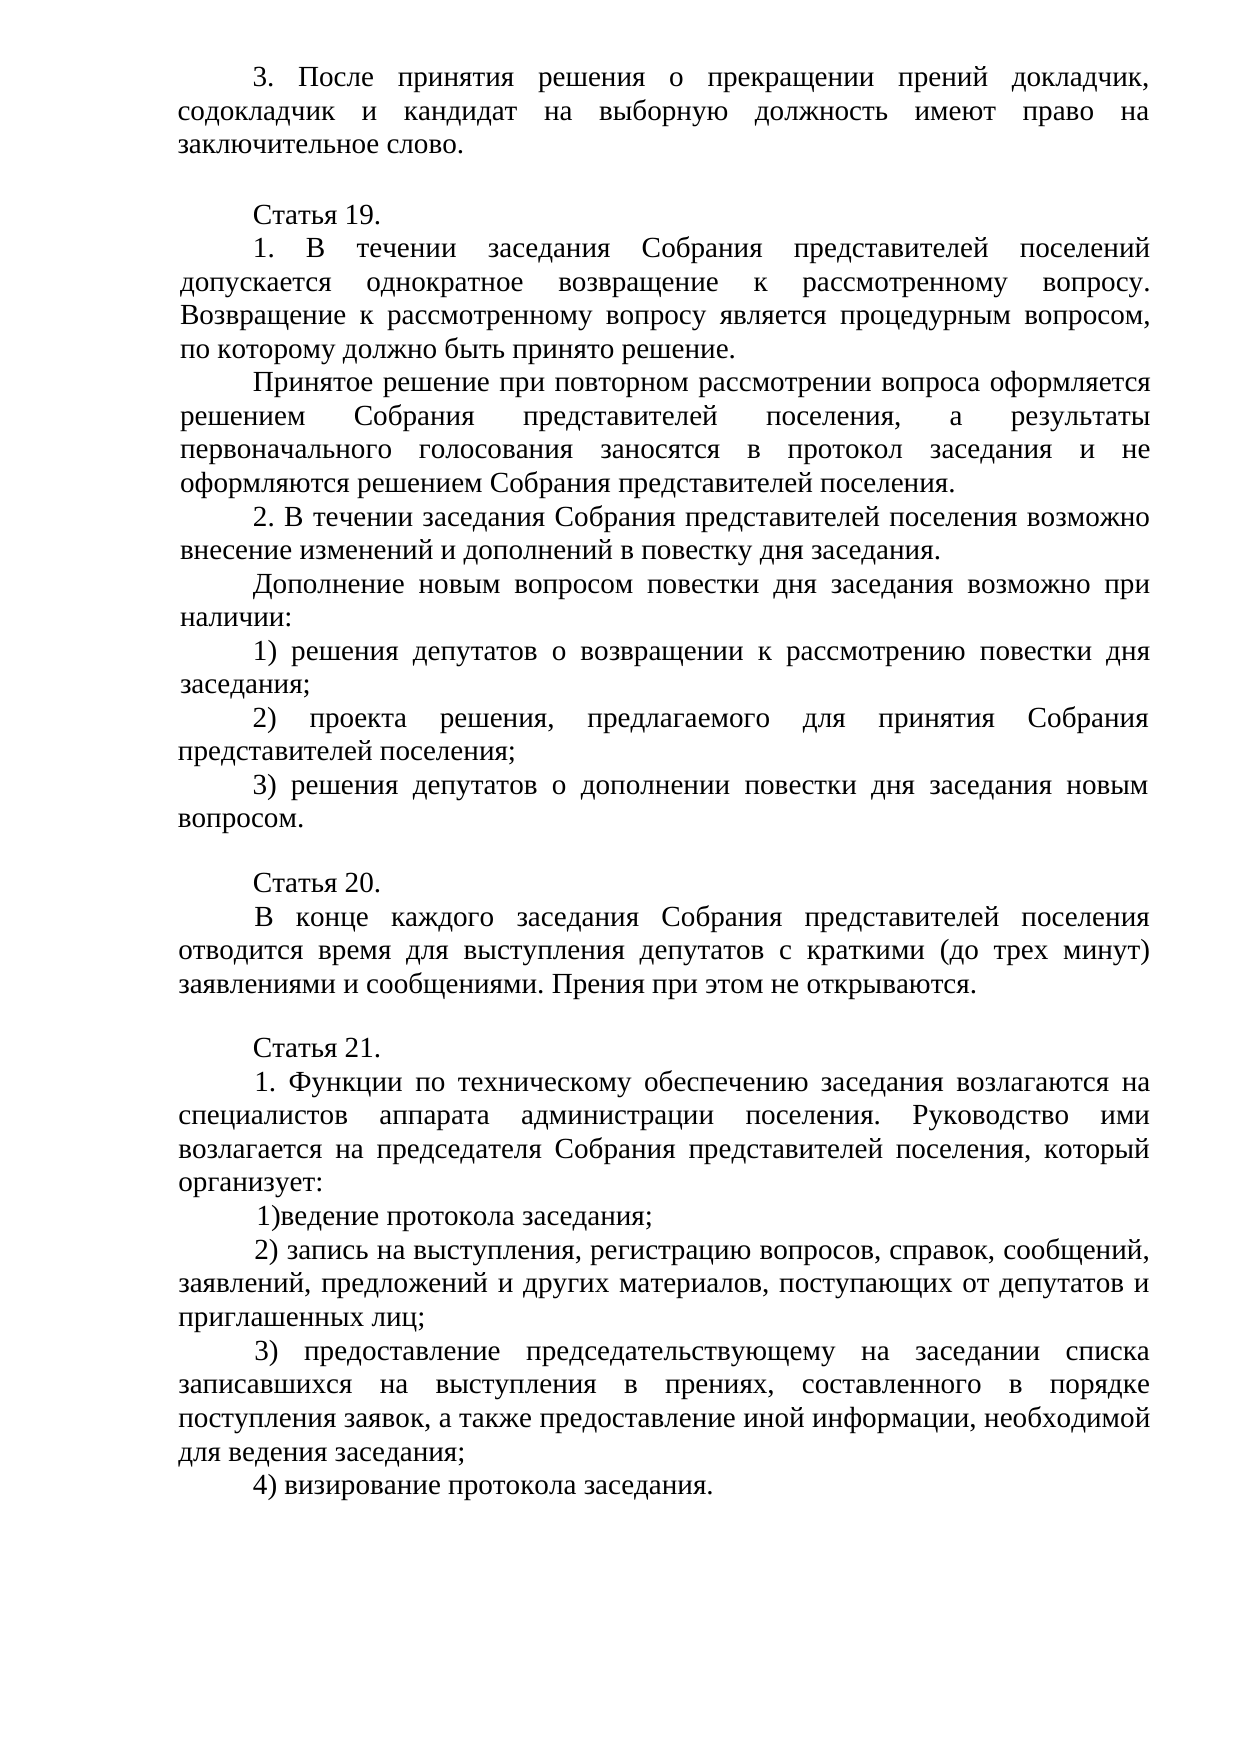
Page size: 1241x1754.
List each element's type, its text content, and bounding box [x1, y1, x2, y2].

text 3. После принятия решения о прекращении прений докладчик, содокладчик и кандидат на выборную должность имеют право на заключительное слово. [177, 59, 1150, 160]
text 3) предоставление председательствующему на заседании списка записавшихся на выступления в прениях, составленного в порядке поступления заявок, а также предоставление иной информации, необходимой для ведения заседания; [178, 1333, 1151, 1467]
text Принятое решение при повторном рассмотрении вопроса оформляется решением Собрания представителей поселения, а результаты первоначального голосования заносятся в протокол заседания и не оформляются решением Собрания представителей поселения. [180, 364, 1151, 499]
text В конце каждого заседания Собрания представителей поселения отводится время для выступления депутатов с краткими (до трех минут) заявлениями и сообщениями. Прения при этом не открываются. [178, 899, 1151, 999]
text Статья 21. [253, 1030, 1152, 1063]
text 1. В течении заседания Собрания представителей поселений допускается однократное возвращение к рассмотренному вопросу. Возвращение к рассмотренному вопросу является процедурным вопросом, по которому должно быть принято решение. [180, 230, 1151, 364]
text 1. Функции по техническому обеспечению заседания возлагаются на специалистов аппарата администрации поселения. Руководство ими возлагается на председателя Собрания представителей поселения, который организует: [178, 1064, 1151, 1198]
text 3) решения депутатов о дополнении повестки дня заседания новым вопросом. [178, 767, 1150, 834]
text 4) визирование протокола заседания. [180, 1467, 1151, 1501]
text Статья 19. [180, 197, 1151, 230]
text Статья 20. [253, 865, 1152, 898]
text 2) проекта решения, предлагаемого для принятия Собрания представителей поселения; [178, 700, 1150, 767]
text 2) запись на выступления, регистрацию вопросов, справок, сообщений, заявлений, предложений и других материалов, поступающих от депутатов и приглашенных лиц; [178, 1232, 1151, 1333]
text Дополнение новым вопросом повестки дня заседания возможно при наличии: [180, 566, 1151, 633]
text 1)ведение протокола заседания; [256, 1198, 1152, 1232]
text 1) решения депутатов о возвращении к рассмотрению повестки дня заседания; [180, 633, 1151, 700]
text 2. В течении заседания Собрания представителей поселения возможно внесение изменений и дополнений в повестку дня заседания. [180, 499, 1151, 566]
